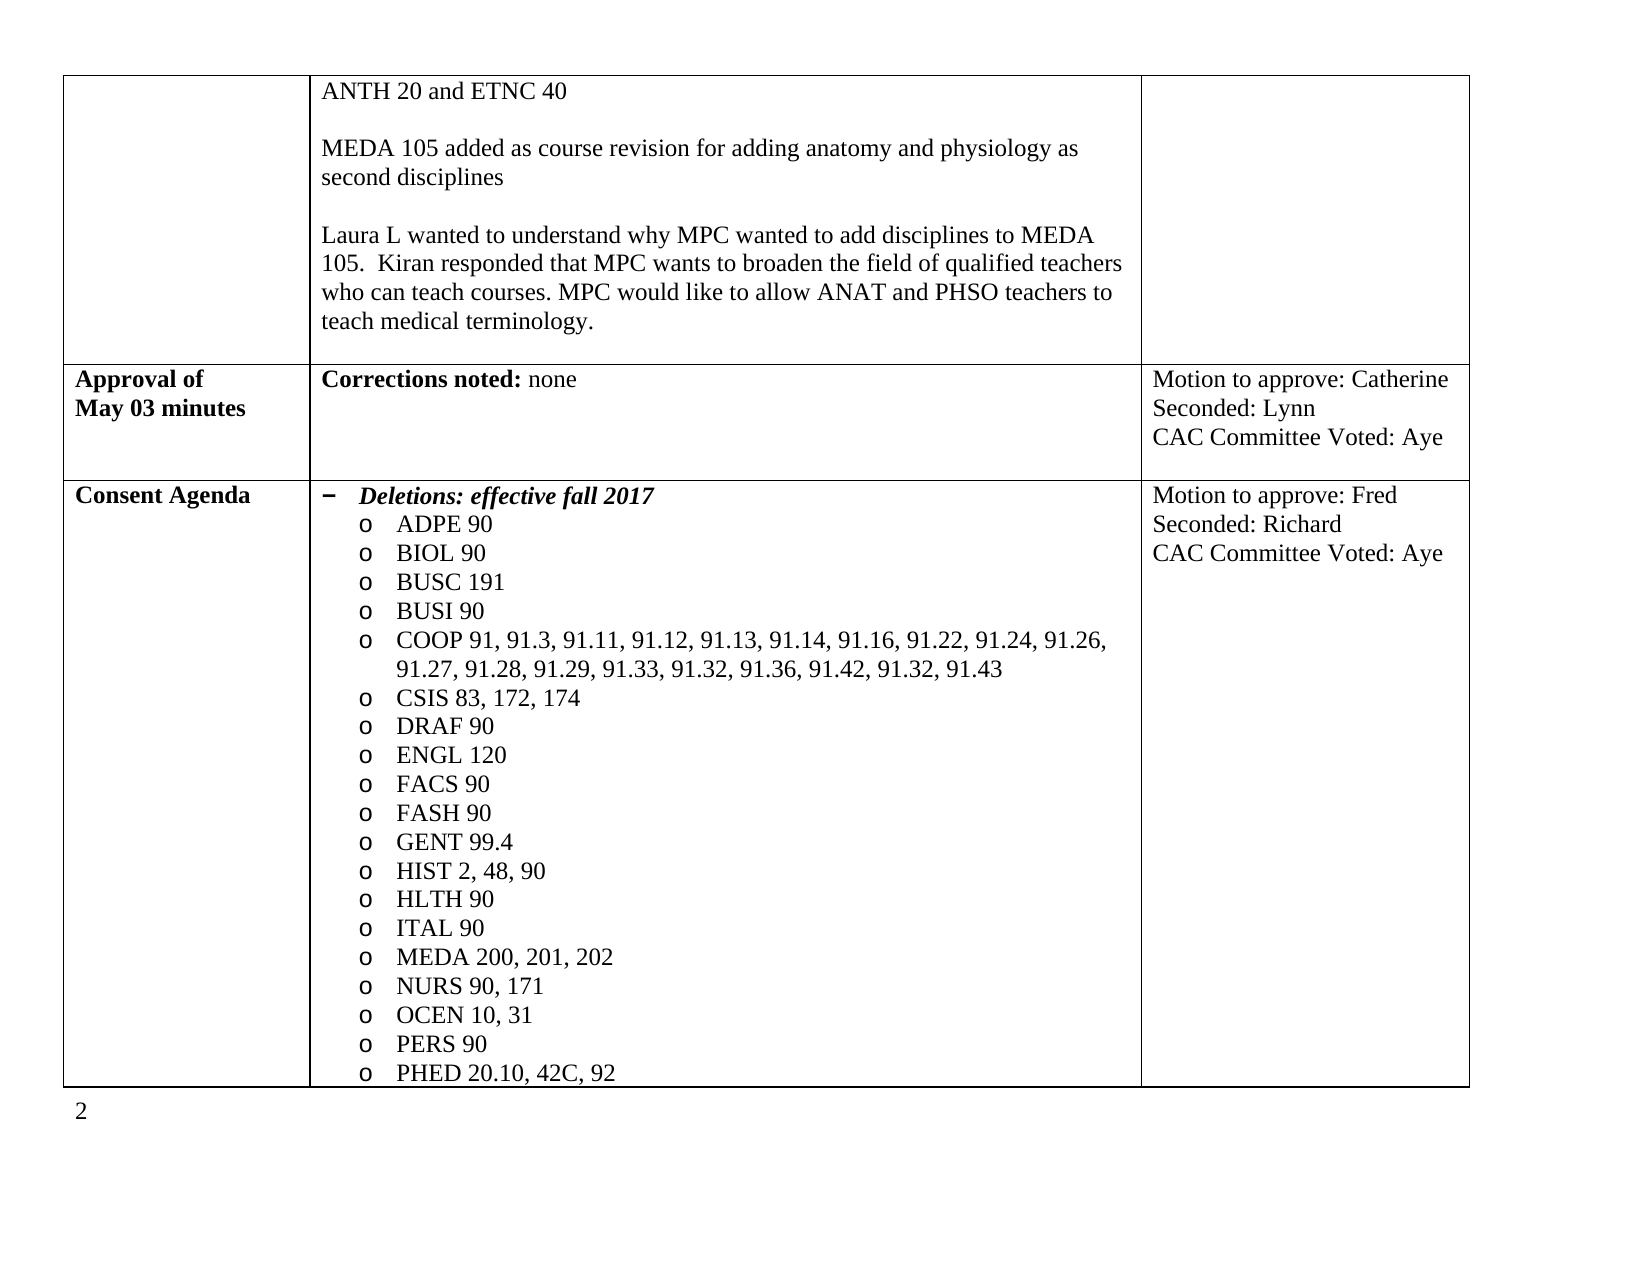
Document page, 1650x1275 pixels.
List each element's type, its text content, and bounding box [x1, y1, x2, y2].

table_cell Corrections noted: none [311, 365, 1141, 479]
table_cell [1142, 76, 1469, 363]
table_cell Approval of May 03 minutes [64, 365, 309, 479]
table_cell Motion to approve: Catherine Seconded: Lynn CAC Committee Voted: Aye [1142, 365, 1469, 479]
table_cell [311, 76, 1141, 363]
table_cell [64, 76, 309, 363]
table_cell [311, 481, 1141, 1086]
table_cell Consent Agenda [64, 481, 309, 1086]
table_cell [1142, 481, 1469, 1086]
